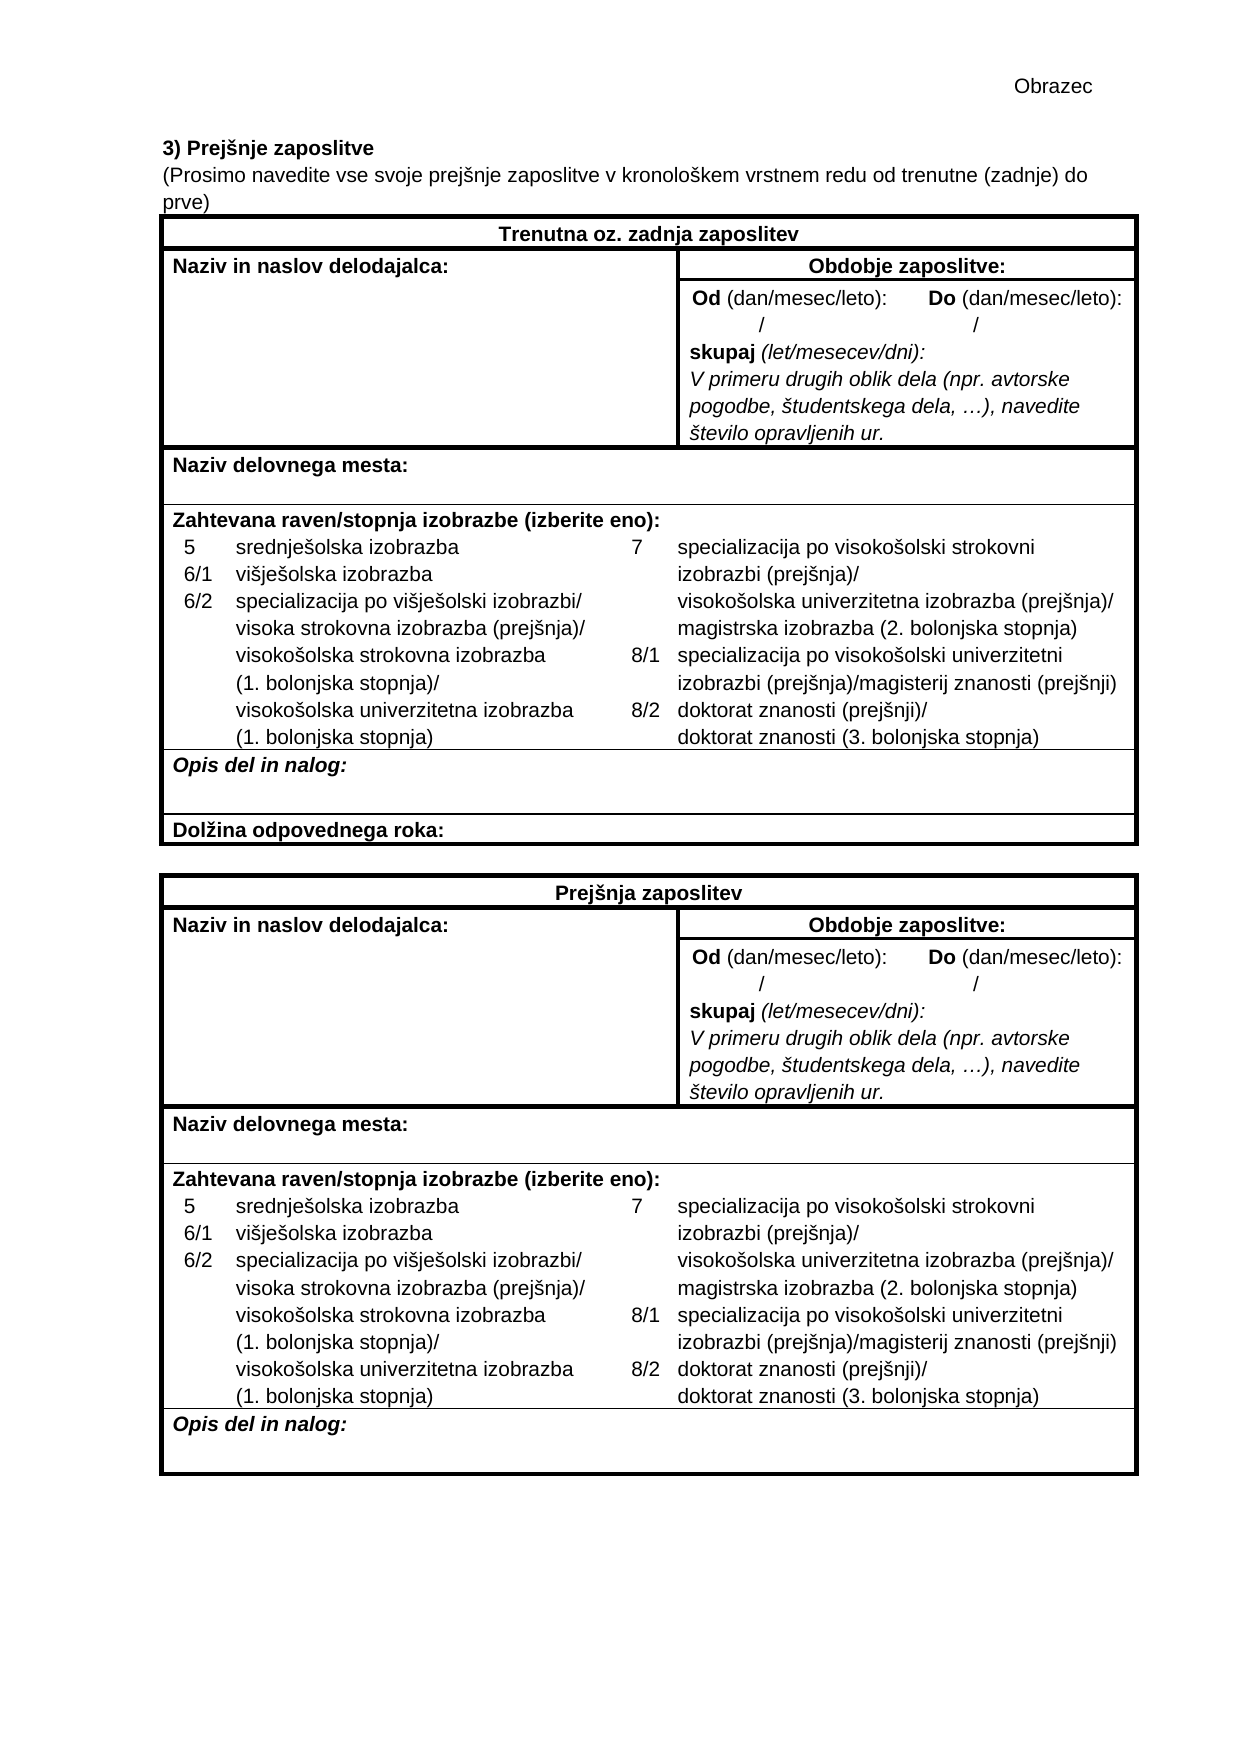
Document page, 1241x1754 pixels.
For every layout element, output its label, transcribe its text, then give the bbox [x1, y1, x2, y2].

table_cell Zahtevana raven/stopnja izobrazbe (izberite eno): [164, 1164, 1134, 1408]
table_cell Opis del in nalog: [164, 1409, 1134, 1472]
table_cell Od (dan/mesec/leto): Do (dan/mesec/leto): / / skupaj (let/mesecev/dni): V primeru drugih oblik dela (npr. avtorske pogodbe, študentskega dela, …), navedite število opravljenih ur. [680, 281, 1134, 445]
table_cell Obdobje zaposlitve: [680, 251, 1134, 278]
text 3) Prejšnje zaposlitve [162, 133, 1092, 160]
table_cell Opis del in nalog: [164, 750, 1134, 812]
text (Prosimo navedite vse svoje prejšnje zaposlitve v kronološkem vrstnem redu od trenutne (zadnje) do prve) [162, 160, 1092, 214]
table_cell Naziv delovnega mesta: [164, 450, 1134, 504]
table_cell Dolžina odpovednega roka: [164, 815, 1134, 842]
table_cell Od (dan/mesec/leto): Do (dan/mesec/leto): / / skupaj (let/mesecev/dni): V primeru drugih oblik dela (npr. avtorske pogodbe, študentskega dela, …), navedite število opravljenih ur. [680, 940, 1134, 1104]
table_header Trenutna oz. zadnja zaposlitev [164, 219, 1134, 246]
table_header Prejšnja zaposlitev [164, 878, 1134, 905]
table_cell Naziv in naslov delodajalca: [164, 910, 676, 1104]
table_cell Naziv delovnega mesta: [164, 1109, 1134, 1163]
table_cell Obdobje zaposlitve: [680, 910, 1134, 937]
table_cell Zahtevana raven/stopnja izobrazbe (izberite eno): [164, 505, 1134, 749]
table_cell Naziv in naslov delodajalca: [164, 251, 676, 445]
